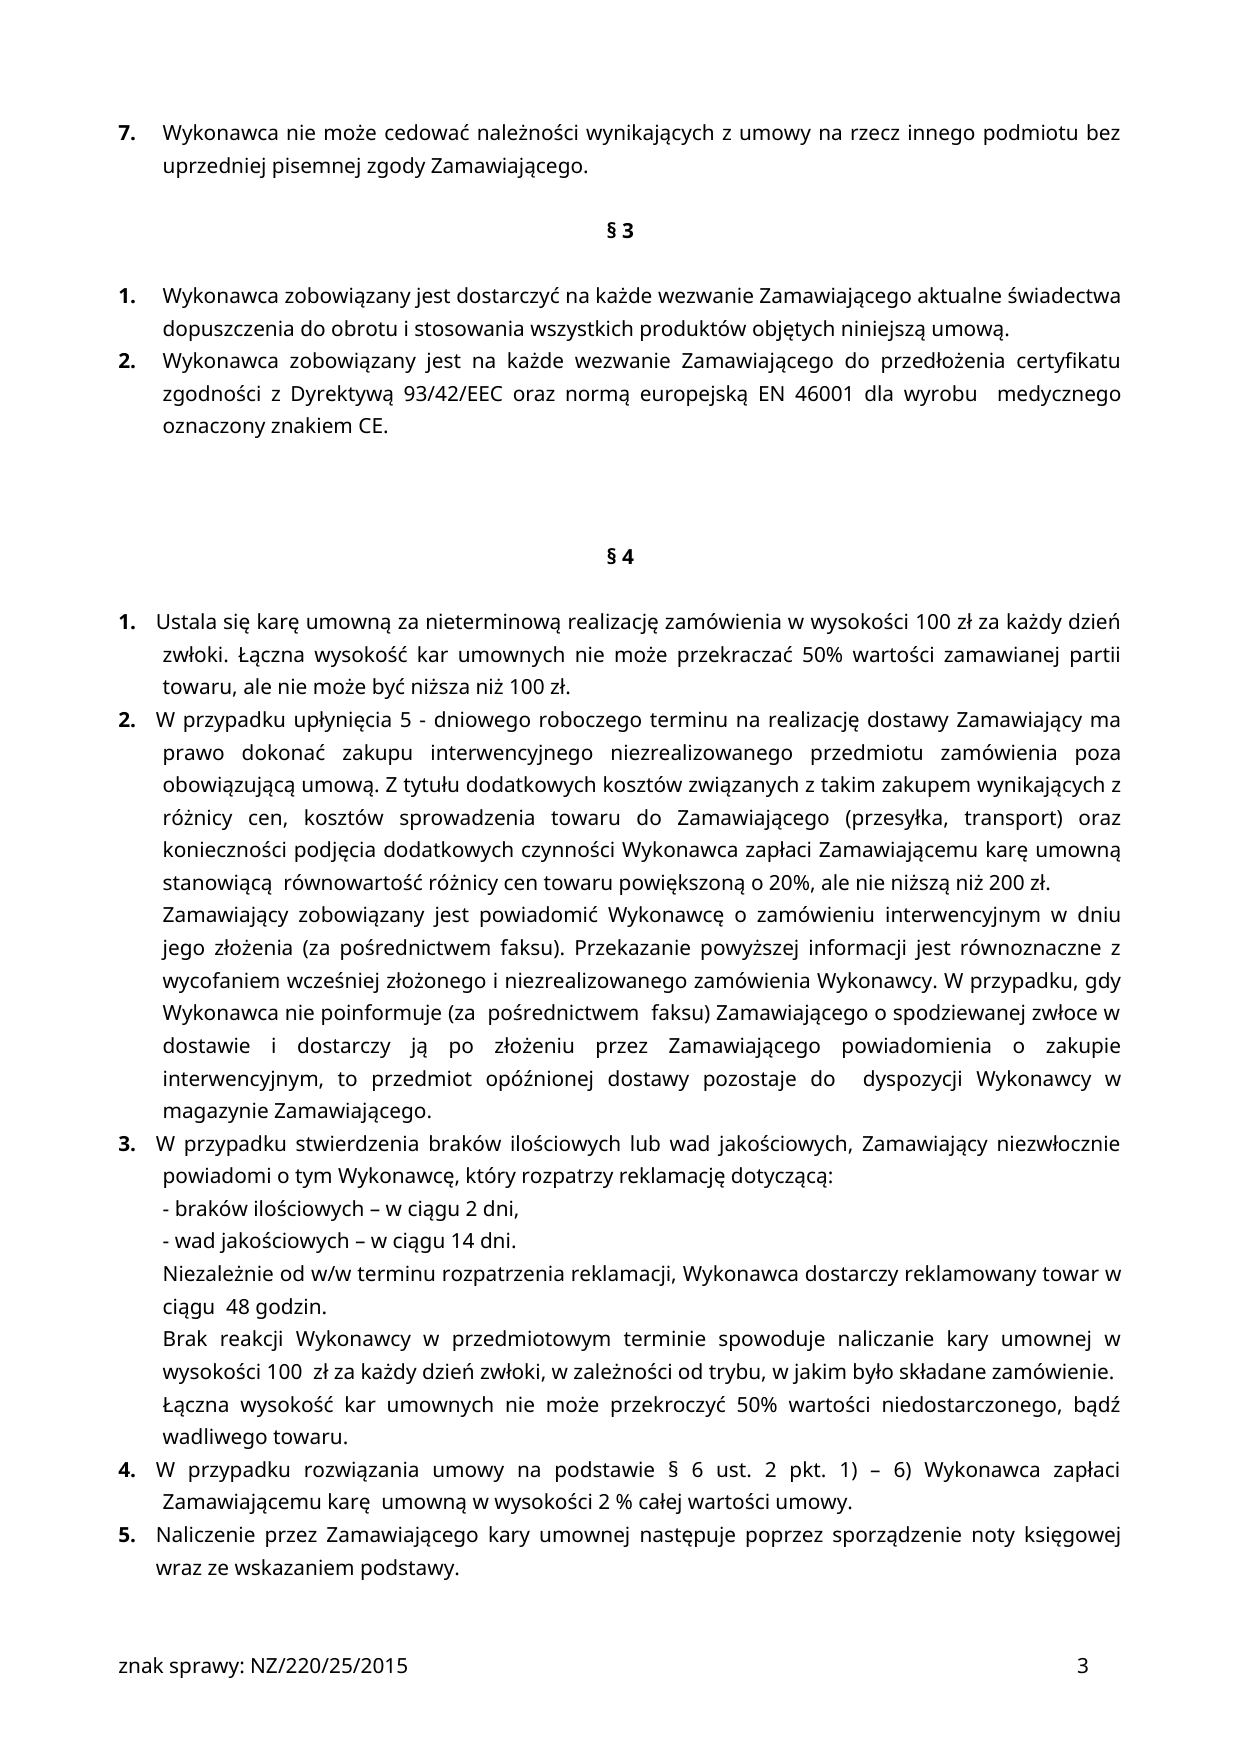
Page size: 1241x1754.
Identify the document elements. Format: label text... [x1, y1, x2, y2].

list Naliczenie przez Zamawiającego kary umownej następuje poprzez sporządzenie noty księgowej wraz ze wskazaniem podstawy. [118, 1520, 1122, 1581]
list Wykonawca nie może cedować należności wynikających z umowy na rzecz innego podmiotu bez uprzedniej pisemnej zgody Zamawiającego. [118, 118, 1122, 179]
text Niezależnie od w/w terminu rozpatrzenia reklamacji, Wykonawca dostarczy reklamowany towar w ciągu 48 godzin. [162, 1259, 1122, 1320]
text - wad jakościowych – w ciągu 14 dni. [162, 1227, 1122, 1255]
list W przypadku stwierdzenia braków ilościowych lub wad jakościowych, Zamawiający niezwłocznie powiadomi o tym Wykonawcę, który rozpatrzy reklamację dotyczącą: [118, 1129, 1122, 1190]
text Zamawiający zobowiązany jest powiadomić Wykonawcę o zamówieniu interwencyjnym w dniu jego złożenia (za pośrednictwem faksu). Przekazanie powyższej informacji jest równoznaczne z wycofaniem wcześniej złożonego i niezrealizowanego zamówienia Wykonawcy. W przypadku, gdy Wykonawca nie poinformuje (za pośrednictwem faksu) Zamawiającego o spodziewanej zwłoce w dostawie i dostarczy ją po złożeniu przez Zamawiającego powiadomienia o zakupie interwencyjnym, to przedmiot opóźnionej dostawy pozostaje do dyspozycji Wykonawcy w magazynie Zamawiającego. [162, 901, 1122, 1125]
text § 4 [118, 542, 1122, 570]
list Ustala się karę umowną za nieterminową realizację zamówienia w wysokości 100 zł za każdy dzień zwłoki. Łączna wysokość kar umownych nie może przekraczać 50% wartości zamawianej partii towaru, ale nie może być niższa niż 100 zł. [118, 607, 1122, 701]
text Łączna wysokość kar umownych nie może przekroczyć 50% wartości niedostarczonego, bądź wadliwego towaru. [162, 1390, 1122, 1451]
list W przypadku rozwiązania umowy na podstawie § 6 ust. 2 pkt. 1) – 6) Wykonawca zapłaci Zamawiającemu karę umowną w wysokości 2 % całej wartości umowy. [118, 1455, 1122, 1516]
text § 3 [118, 216, 1122, 244]
list Wykonawca zobowiązany jest dostarczyć na każde wezwanie Zamawiającego aktualne świadectwa dopuszczenia do obrotu i stosowania wszystkich produktów objętych niniejszą umową. [118, 281, 1122, 342]
text - braków ilościowych – w ciągu 2 dni, [162, 1194, 1122, 1222]
text Brak reakcji Wykonawcy w przedmiotowym terminie spowoduje naliczanie kary umownej w wysokości 100 zł za każdy dzień zwłoki, w zależności od trybu, w jakim było składane zamówienie. [162, 1324, 1122, 1386]
list W przypadku upłynięcia 5 - dniowego roboczego terminu na realizację dostawy Zamawiający ma prawo dokonać zakupu interwencyjnego niezrealizowanego przedmiotu zamówienia poza obowiązującą umową. Z tytułu dodatkowych kosztów związanych z takim zakupem wynikających z różnicy cen, kosztów sprowadzenia towaru do Zamawiającego (przesyłka, transport) oraz konieczności podjęcia dodatkowych czynności Wykonawca zapłaci Zamawiającemu karę umowną stanowiącą równowartość różnicy cen towaru powiększoną o 20%, ale nie niższą niż 200 zł. [118, 705, 1122, 896]
list Wykonawca zobowiązany jest na każde wezwanie Zamawiającego do przedłożenia certyfikatu zgodności z Dyrektywą 93/42/EEC oraz normą europejską EN 46001 dla wyrobu medycznego oznaczony znakiem CE. [118, 346, 1122, 440]
